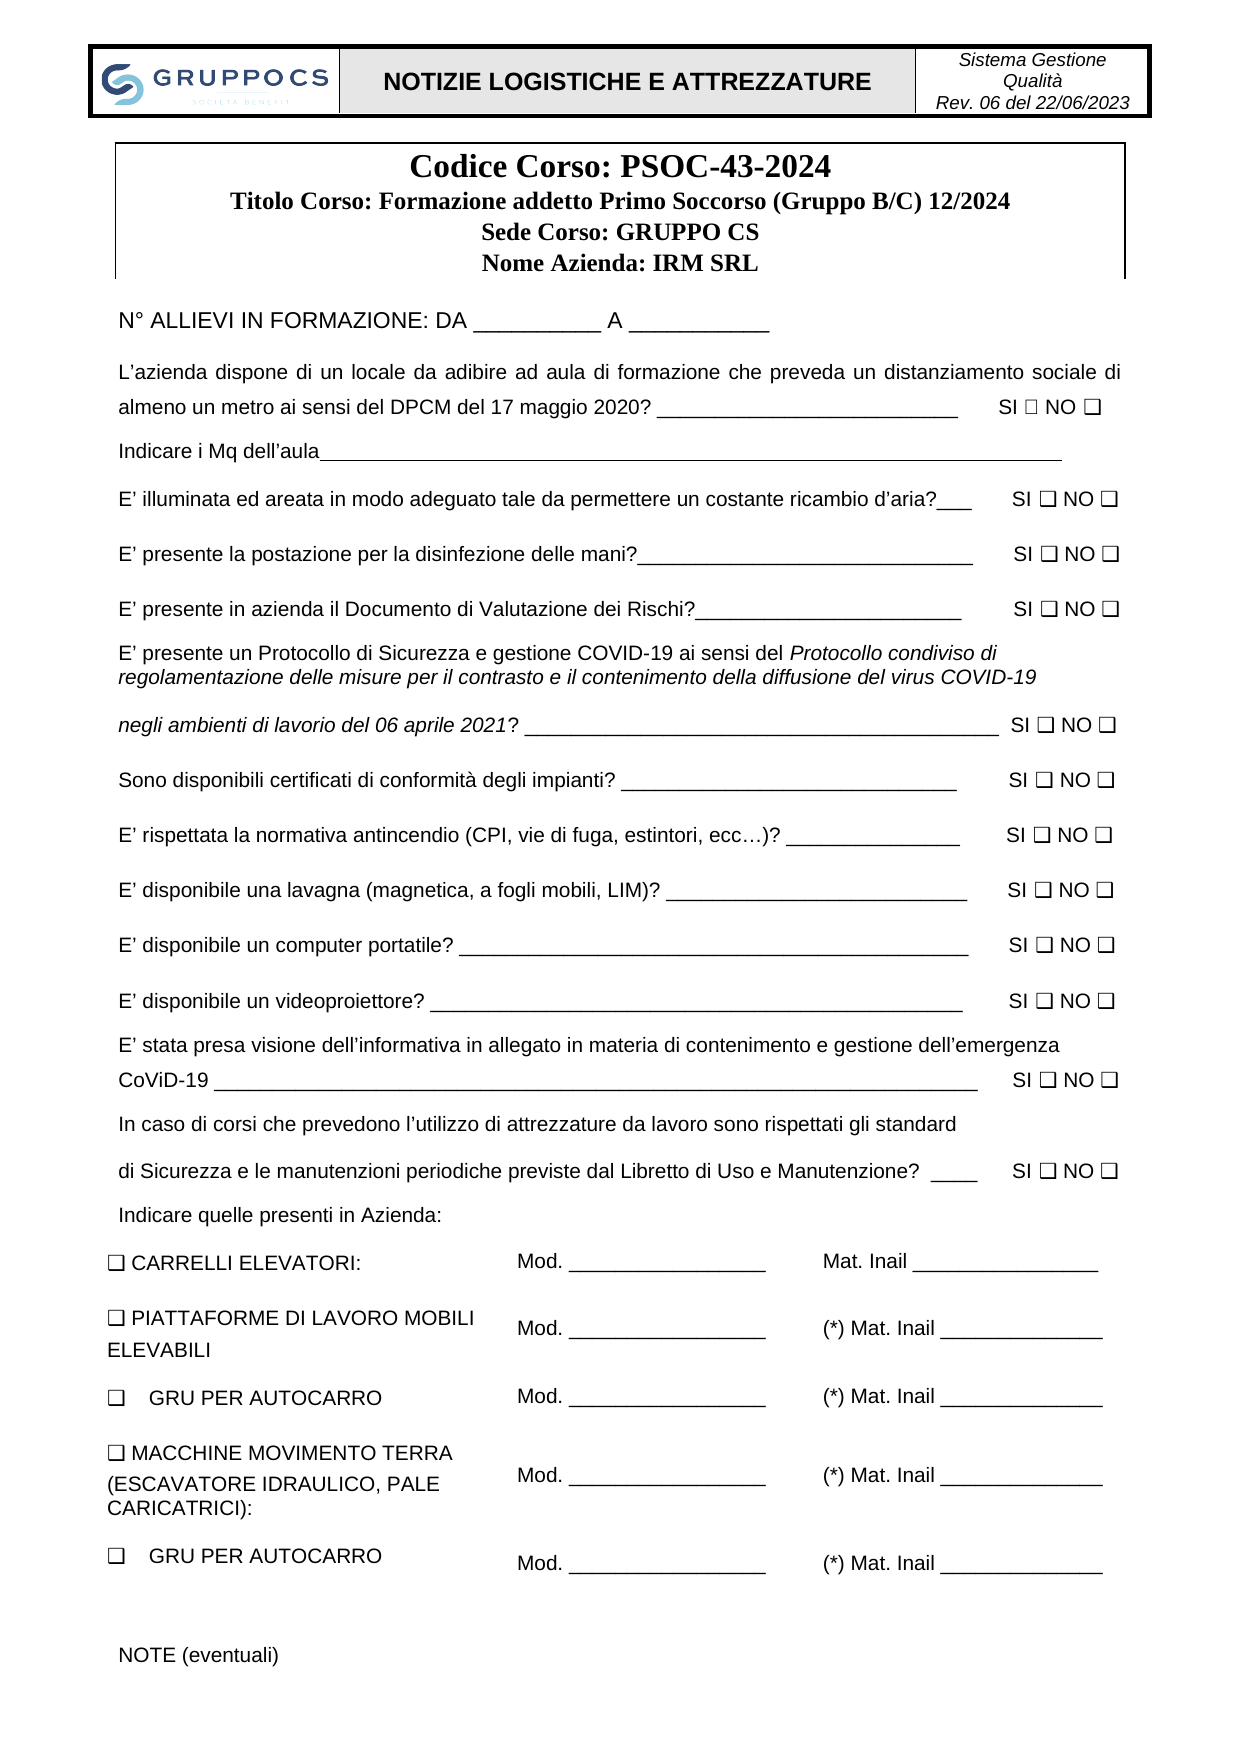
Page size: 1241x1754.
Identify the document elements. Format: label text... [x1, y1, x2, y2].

table_cell (*) Mat. Inail ______________ [811, 1362, 1117, 1417]
text Codice Corso: PSOC-43-2024 [116, 144, 1124, 186]
table_header ❑ CARRELLI ELEVATORI: [96, 1227, 506, 1282]
text di Sicurezza e le manutenzioni periodiche previste dal Libretto di Uso e Manutenzione? ____ SI ❑ NO ❑ [118, 1148, 1122, 1191]
text Sono disponibili certificati di conformità degli impianti? _____________________________ SI ❑ NO ❑ [118, 756, 1122, 799]
text E’ disponibile una lavagna (magnetica, a fogli mobili, LIM)? __________________________ SI ❑ NO ❑ [118, 867, 1122, 909]
table_cell Mod. _________________ [506, 1520, 811, 1630]
text NOTE (eventuali) [118, 1643, 1122, 1667]
table_header Mat. Inail ________________ [811, 1227, 1117, 1282]
text In caso di corsi che prevedono l’utilizzo di attrezzature da lavoro sono rispettati gli standard [118, 1112, 1122, 1136]
text Indicare i Mq dell’aula [118, 439, 1122, 463]
text N° ALLIEVI IN FORMAZIONE: DA __________ A ___________ [118, 307, 1122, 334]
picture [101, 64, 332, 106]
text E’ presente in azienda il Documento di Valutazione dei Rischi?_______________________ SI ❑ NO ❑ [118, 586, 1122, 628]
text Sede Corso: GRUPPO CS [116, 217, 1124, 248]
table_cell (*) Mat. Inail ______________ [811, 1283, 1117, 1362]
text E’ illuminata ed areata in modo adeguato tale da permettere un costante ricambio d’aria?___ SI ❑ NO ❑ [118, 475, 1122, 518]
text negli ambienti di lavorio del 06 aprile 2021? _________________________________________ SI ❑ NO ❑ [118, 701, 1122, 744]
table_cell ❑ PIATTAFORME DI LAVORO MOBILI ELEVABILI [96, 1283, 506, 1362]
text E’ presente la postazione per la disinfezione delle mani?_____________________________ SI ❑ NO ❑ [118, 530, 1122, 573]
table_cell ❑ MACCHINE MOVIMENTO TERRA (ESCAVATORE IDRAULICO, PALE CARICATRICI): [96, 1417, 506, 1520]
table_cell (*) Mat. Inail ______________ [811, 1520, 1117, 1630]
text E’ presente un Protocollo di Sicurezza e gestione COVID-19 ai sensi del Protocollo condiviso di regolamentazione delle misure per il contrasto e il contenimento della diffusione del virus COVID-19 [118, 641, 1122, 689]
text E’ rispettata la normativa antincendio (CPI, vie di fuga, estintori, ecc…)? _______________ SI ❑ NO ❑ [118, 812, 1122, 854]
text E’ disponibile un computer portatile? ____________________________________________ SI ❑ NO ❑ [118, 922, 1122, 965]
table_header Mod. _________________ [506, 1227, 811, 1282]
table_cell Mod. _________________ [506, 1362, 811, 1417]
text Titolo Corso: Formazione addetto Primo Soccorso (Gruppo B/C) 12/2024 [116, 186, 1124, 217]
table_cell ❑ GRU PER AUTOCARRO [96, 1362, 506, 1417]
text E’ disponibile un videoproiettore? ______________________________________________ SI ❑ NO ❑ [118, 977, 1122, 1020]
text Indicare quelle presenti in Azienda: [118, 1203, 1122, 1227]
table_cell Mod. _________________ [506, 1283, 811, 1362]
table_cell ❑ GRU PER AUTOCARRO [96, 1520, 506, 1630]
text L’azienda dispone di un locale da adibire ad aula di formazione che preveda un distanziamento sociale di almeno un metro ai sensi del DPCM del 17 maggio 2020? __________________________ SI  NO ❑ [118, 359, 1122, 426]
text E’ stata presa visione dell’informativa in allegato in materia di contenimento e gestione dell’emergenza CoViD-19 __________________________________________________________________ SI ❑ NO ❑ [118, 1032, 1122, 1099]
table_cell Mod. _________________ [506, 1417, 811, 1520]
text Nome Azienda: IRM SRL [116, 248, 1124, 279]
table_cell (*) Mat. Inail ______________ [811, 1417, 1117, 1520]
